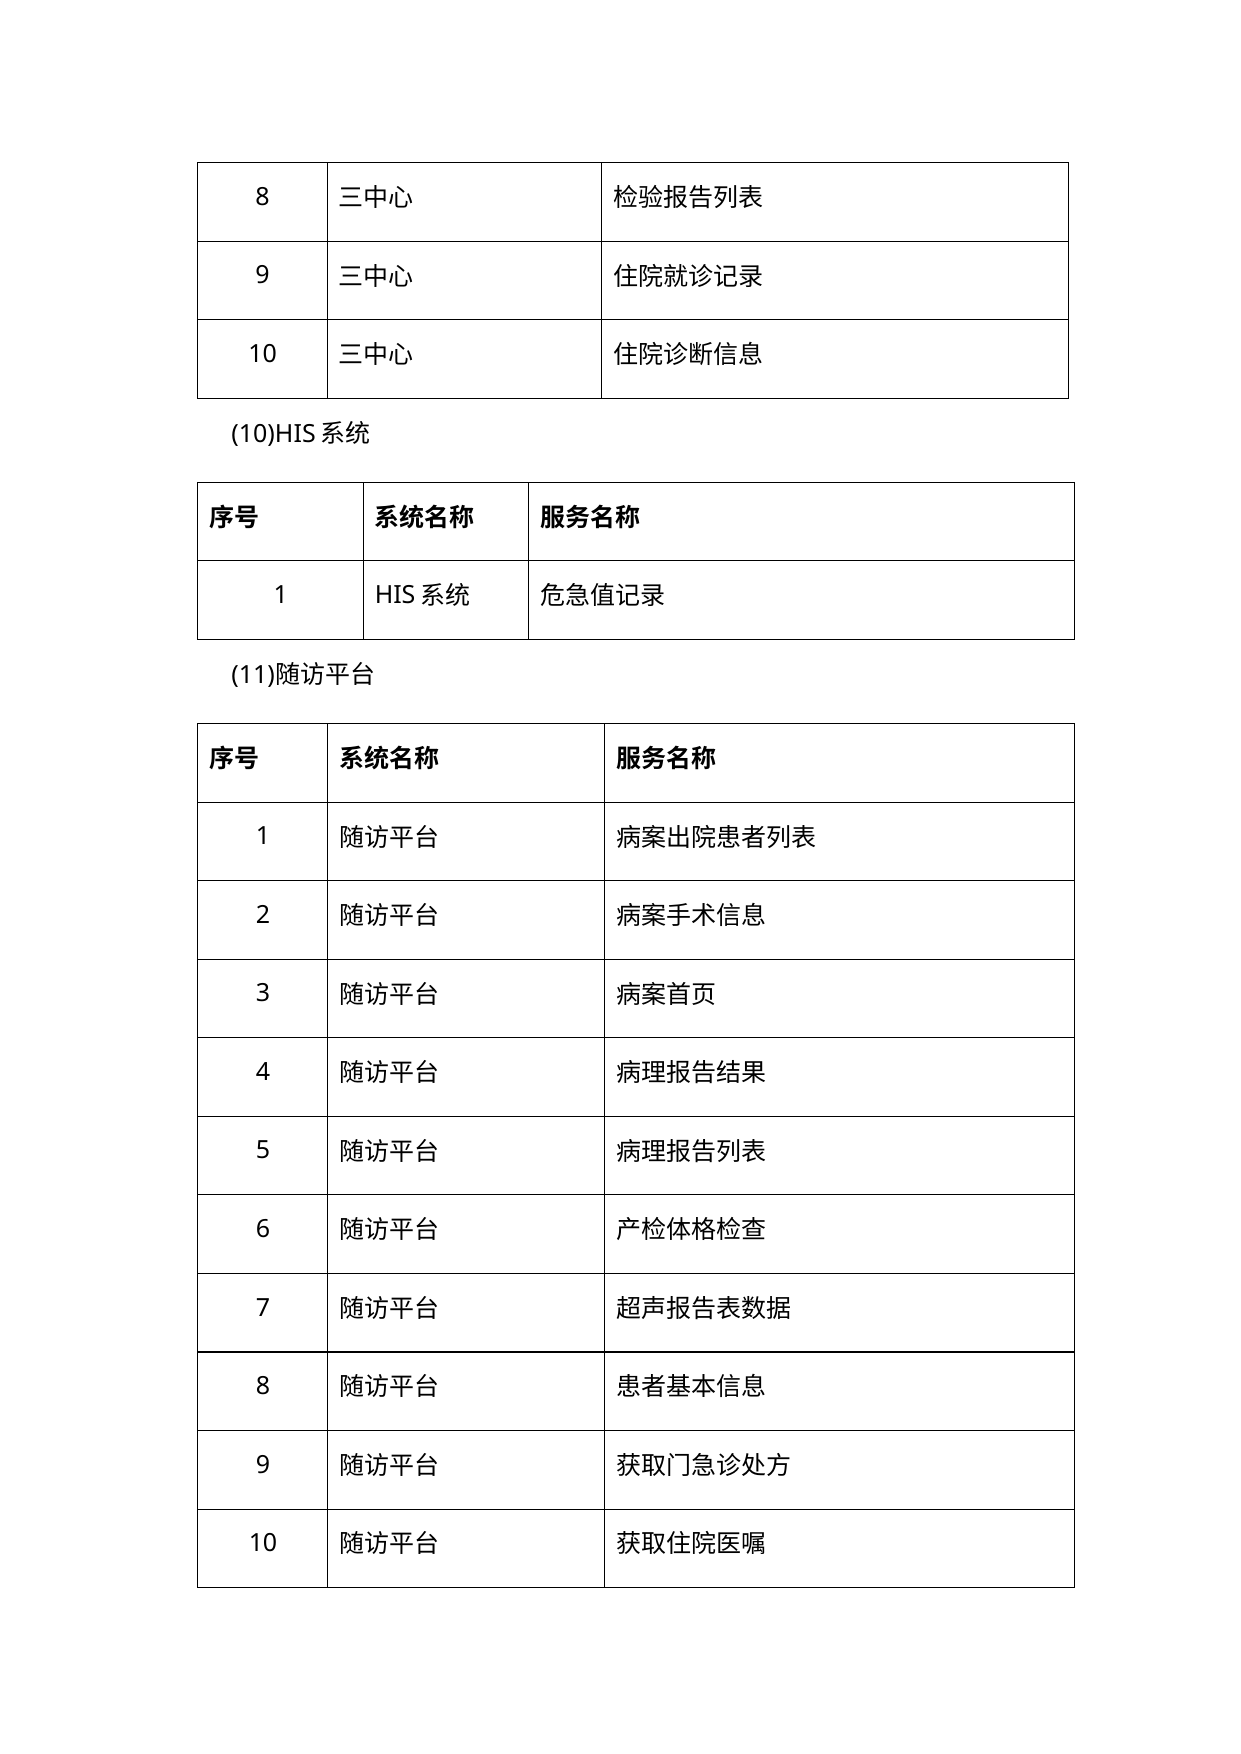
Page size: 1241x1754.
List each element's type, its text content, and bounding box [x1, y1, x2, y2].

table_cell 三中心 [328, 242, 601, 319]
table_cell 随访平台 [328, 1195, 604, 1273]
table_cell 1 [198, 803, 327, 880]
table_header 序号 [198, 724, 327, 802]
table_cell 1 [198, 561, 363, 639]
table_cell 病案首页 [605, 960, 1074, 1037]
table_header 序号 [198, 483, 363, 560]
table_cell 住院诊断信息 [602, 320, 1068, 398]
table_cell 病案出院患者列表 [605, 803, 1074, 880]
table_header 服务名称 [529, 483, 1074, 560]
table_cell 随访平台 [328, 960, 604, 1037]
table_cell 随访平台 [328, 803, 604, 880]
table_cell 8 [198, 163, 327, 241]
text (10)HIS系统 [231, 399, 1053, 464]
table_cell 2 [198, 881, 327, 959]
table_cell 获取住院医嘱 [605, 1510, 1074, 1587]
table_cell 病理报告列表 [605, 1117, 1074, 1194]
table_cell 病案手术信息 [605, 881, 1074, 959]
table_cell 获取门急诊处方 [605, 1431, 1074, 1508]
table_cell 三中心 [328, 163, 601, 241]
table_cell 住院就诊记录 [602, 242, 1068, 319]
table_cell 3 [198, 960, 327, 1037]
text (11)随访平台 [231, 640, 1053, 705]
table_cell HIS系统 [364, 561, 528, 639]
table_cell 危急值记录 [529, 561, 1074, 639]
table_cell 三中心 [328, 320, 601, 398]
table_header 系统名称 [364, 483, 528, 560]
table_cell 产检体格检查 [605, 1195, 1074, 1273]
table_cell 9 [198, 242, 327, 319]
table_cell 病理报告结果 [605, 1038, 1074, 1116]
table_cell 随访平台 [328, 1274, 604, 1351]
table_cell 随访平台 [328, 1038, 604, 1116]
table_header 系统名称 [328, 724, 604, 802]
table_cell 随访平台 [328, 1117, 604, 1194]
table_cell 随访平台 [328, 1431, 604, 1508]
table_cell 9 [198, 1431, 327, 1508]
table_cell 10 [198, 1510, 327, 1587]
table_cell 8 [198, 1353, 327, 1430]
table_cell 随访平台 [328, 881, 604, 959]
table_cell 10 [198, 320, 327, 398]
table_cell 随访平台 [328, 1353, 604, 1430]
table_cell 随访平台 [328, 1510, 604, 1587]
table_cell 5 [198, 1117, 327, 1194]
table_cell 检验报告列表 [602, 163, 1068, 241]
table_cell 患者基本信息 [605, 1353, 1074, 1430]
table_cell 4 [198, 1038, 327, 1116]
table_cell 6 [198, 1195, 327, 1273]
table_header 服务名称 [605, 724, 1074, 802]
table_cell 超声报告表数据 [605, 1274, 1074, 1351]
table_cell 7 [198, 1274, 327, 1351]
